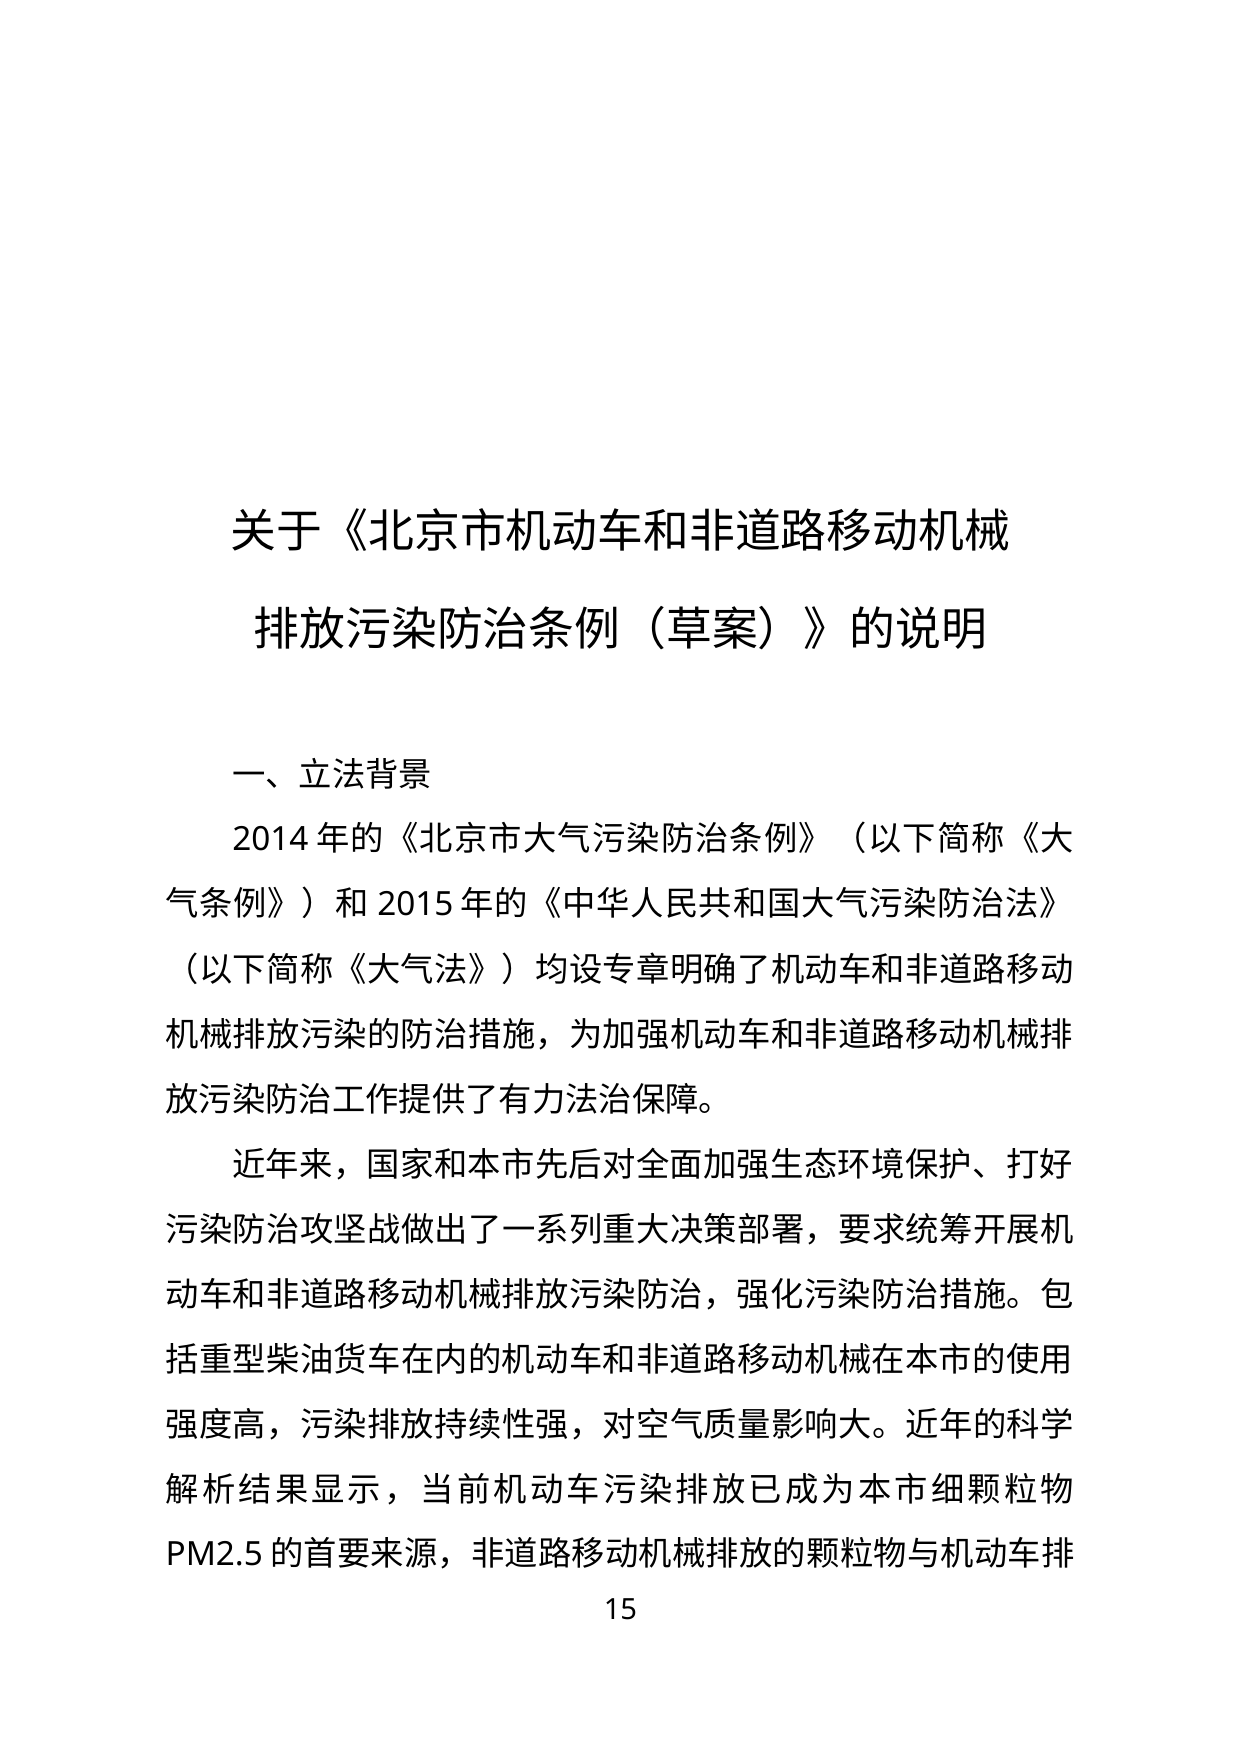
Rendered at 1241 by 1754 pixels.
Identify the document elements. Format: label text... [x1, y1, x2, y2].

text 关于《北京市机动车和非道路移动机械 [165, 479, 1075, 576]
text 2014年的《北京市大气污染防治条例》（以下简称《大气条例》）和2015年的《中华人民共和国大气污染防治法》（以下简称《大气法》）均设专章明确了机动车和非道路移动机械排放污染的防治措施，为加强机动车和非道路移动机械排放污染防治工作提供了有力法治保障。 [165, 804, 1075, 1129]
text 排放污染防治条例（草案）》的说明 [165, 576, 1075, 674]
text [165, 1129, 1075, 1584]
text 一、立法背景 [165, 739, 1075, 804]
